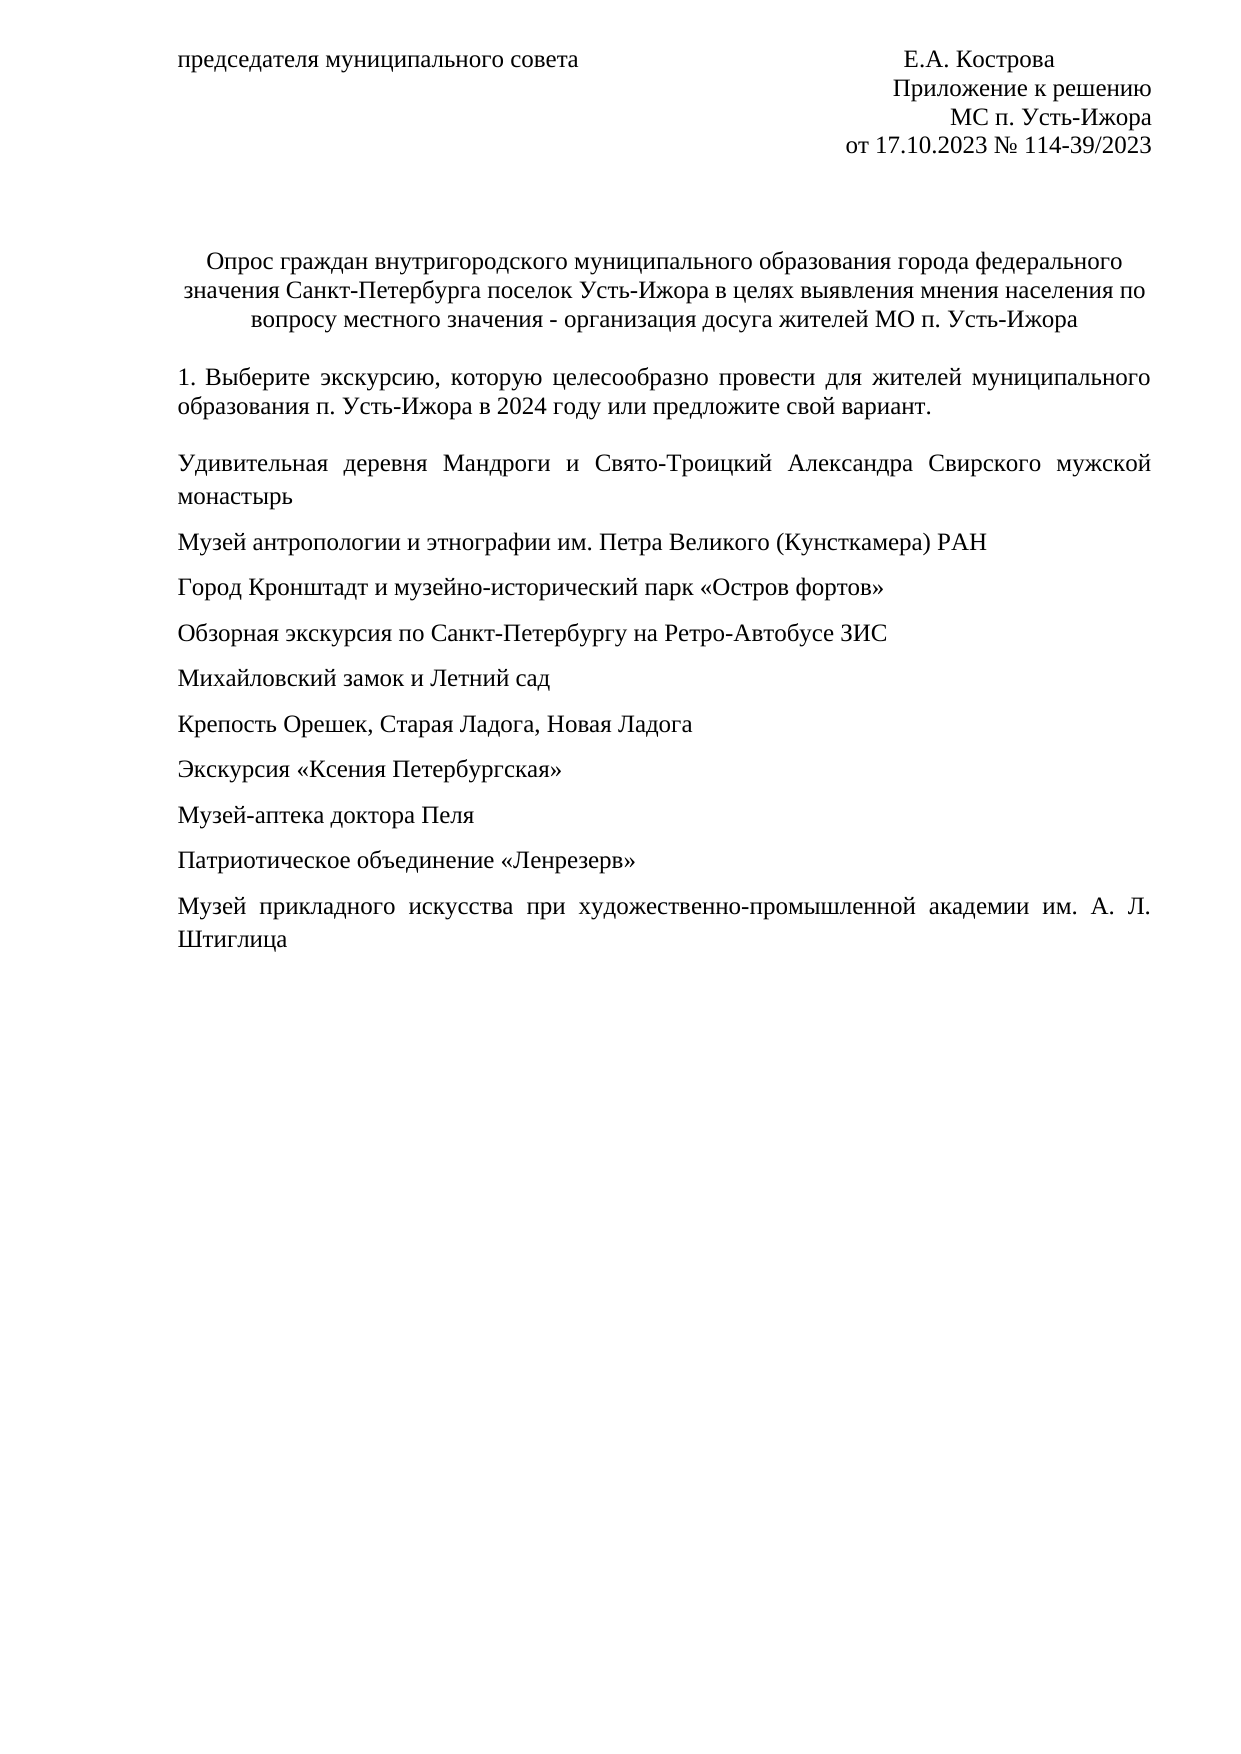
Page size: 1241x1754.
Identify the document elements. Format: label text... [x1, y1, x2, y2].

text Музей прикладного искусства при художественно-промышленной академии им. А. Л. Штиглица [177, 891, 1152, 953]
text Опрос граждан внутригородского муниципального образования города федерального значения Санкт-Петербурга поселок Усть-Ижора в целях выявления мнения населения по вопросу местного значения - организация досуга жителей МО п. Усть-Ижора [177, 246, 1152, 333]
text Обзорная экскурсия по Санкт-Петербургу на Ретро-Автобусе ЗИС [177, 618, 1152, 647]
text Крепость Орешек, Старая Ладога, Новая Ладога [177, 709, 1152, 738]
text Музей антропологии и этнографии им. Петра Великого (Кунсткамера) РАН [177, 527, 1152, 556]
text Экскурсия «Ксения Петербургская» [177, 754, 1152, 783]
text Музей-аптека доктора Пеля [177, 800, 1152, 829]
text от 17.10.2023 № 114-39/2023 [177, 131, 1152, 159]
text Михайловский замок и Летний сад [177, 663, 1152, 692]
text МС п. Усть-Ижора [177, 102, 1152, 131]
text председателя муниципального совета Е.А. Кострова [177, 44, 1152, 73]
text Город Кронштадт и музейно-исторический парк «Остров фортов» [177, 572, 1152, 601]
text Приложение к решению [177, 73, 1152, 102]
text Удивительная деревня Мандроги и Свято-Троицкий Александра Свирского мужской монастырь [177, 448, 1152, 510]
text 1. Выберите экскурсию, которую целесообразно провести для жителей муниципального образования п. Усть-Ижора в 2024 году или предложите свой вариант. [177, 362, 1152, 420]
text Патриотическое объединение «Ленрезерв» [177, 846, 1152, 874]
